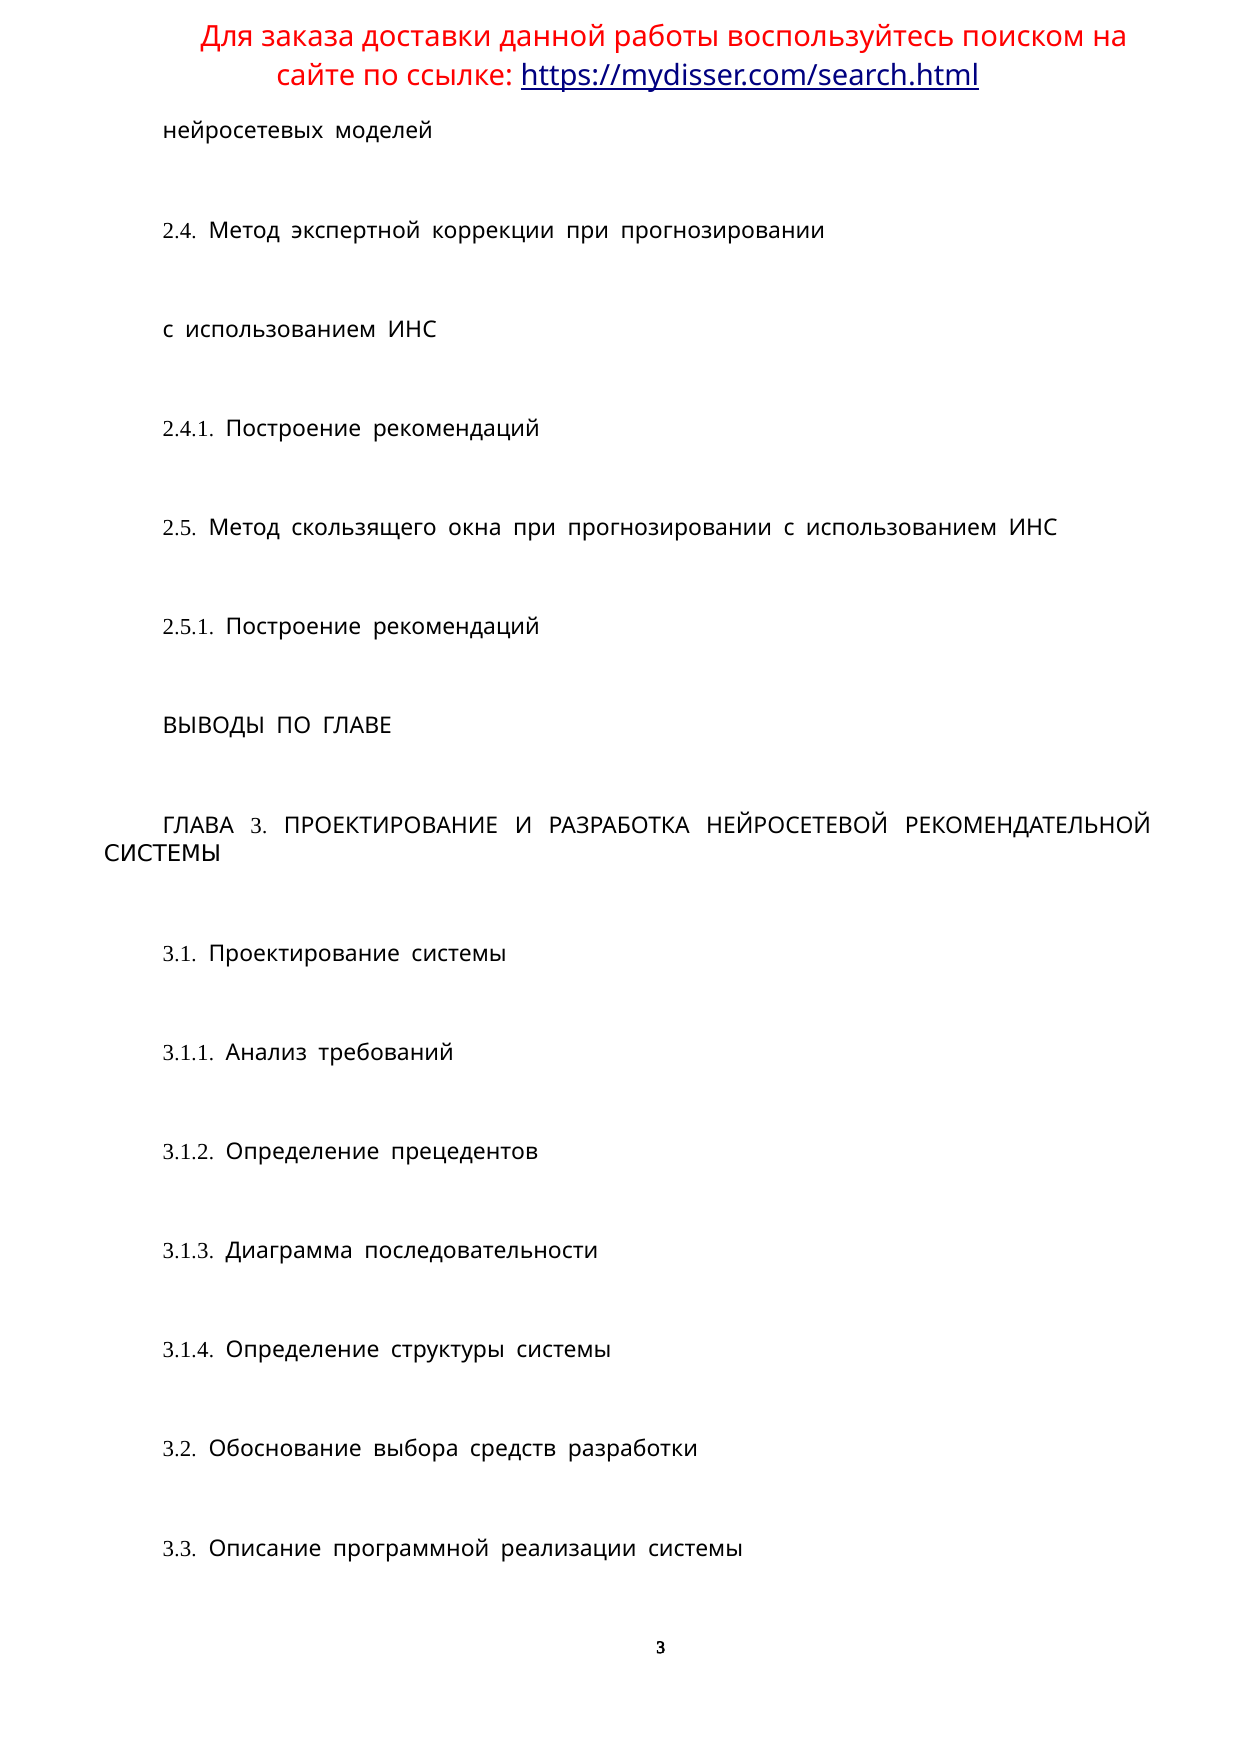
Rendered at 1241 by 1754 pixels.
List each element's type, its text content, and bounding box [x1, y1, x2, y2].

text ВЫВОДЫ ПО ГЛАВЕ [103, 710, 1152, 739]
text 3.1.4. Определение структуры системы [103, 1334, 1152, 1362]
text 3.1.3. Диаграмма последовательности [103, 1234, 1152, 1263]
text 2.5.1. Построение рекомендаций [103, 611, 1152, 639]
text с использованием ИНС [103, 313, 1152, 342]
text 2.5. Метод скользящего окна при прогнозировании с использованием ИНС [103, 512, 1152, 540]
text нейросетевых моделей [103, 115, 1152, 144]
text 2.4. Метод экспертной коррекции при прогнозировании [103, 214, 1152, 243]
text 3.1.2. Определение прецедентов [103, 1135, 1152, 1164]
text 3.1. Проектирование системы [103, 937, 1152, 966]
text ГЛАВА 3. ПРОЕКТИРОВАНИЕ И РАЗРАБОТКА НЕЙРОСЕТЕВОЙ РЕКОМЕНДАТЕЛЬНОЙ СИСТЕМЫ [103, 809, 1152, 867]
text 3.3. Описание программной реализации системы [103, 1532, 1152, 1561]
text 2.4.1. Построение рекомендаций [103, 412, 1152, 441]
text 3.2. Обоснование выбора средств разработки [103, 1433, 1152, 1462]
text 3.1.1. Анализ требований [103, 1036, 1152, 1065]
